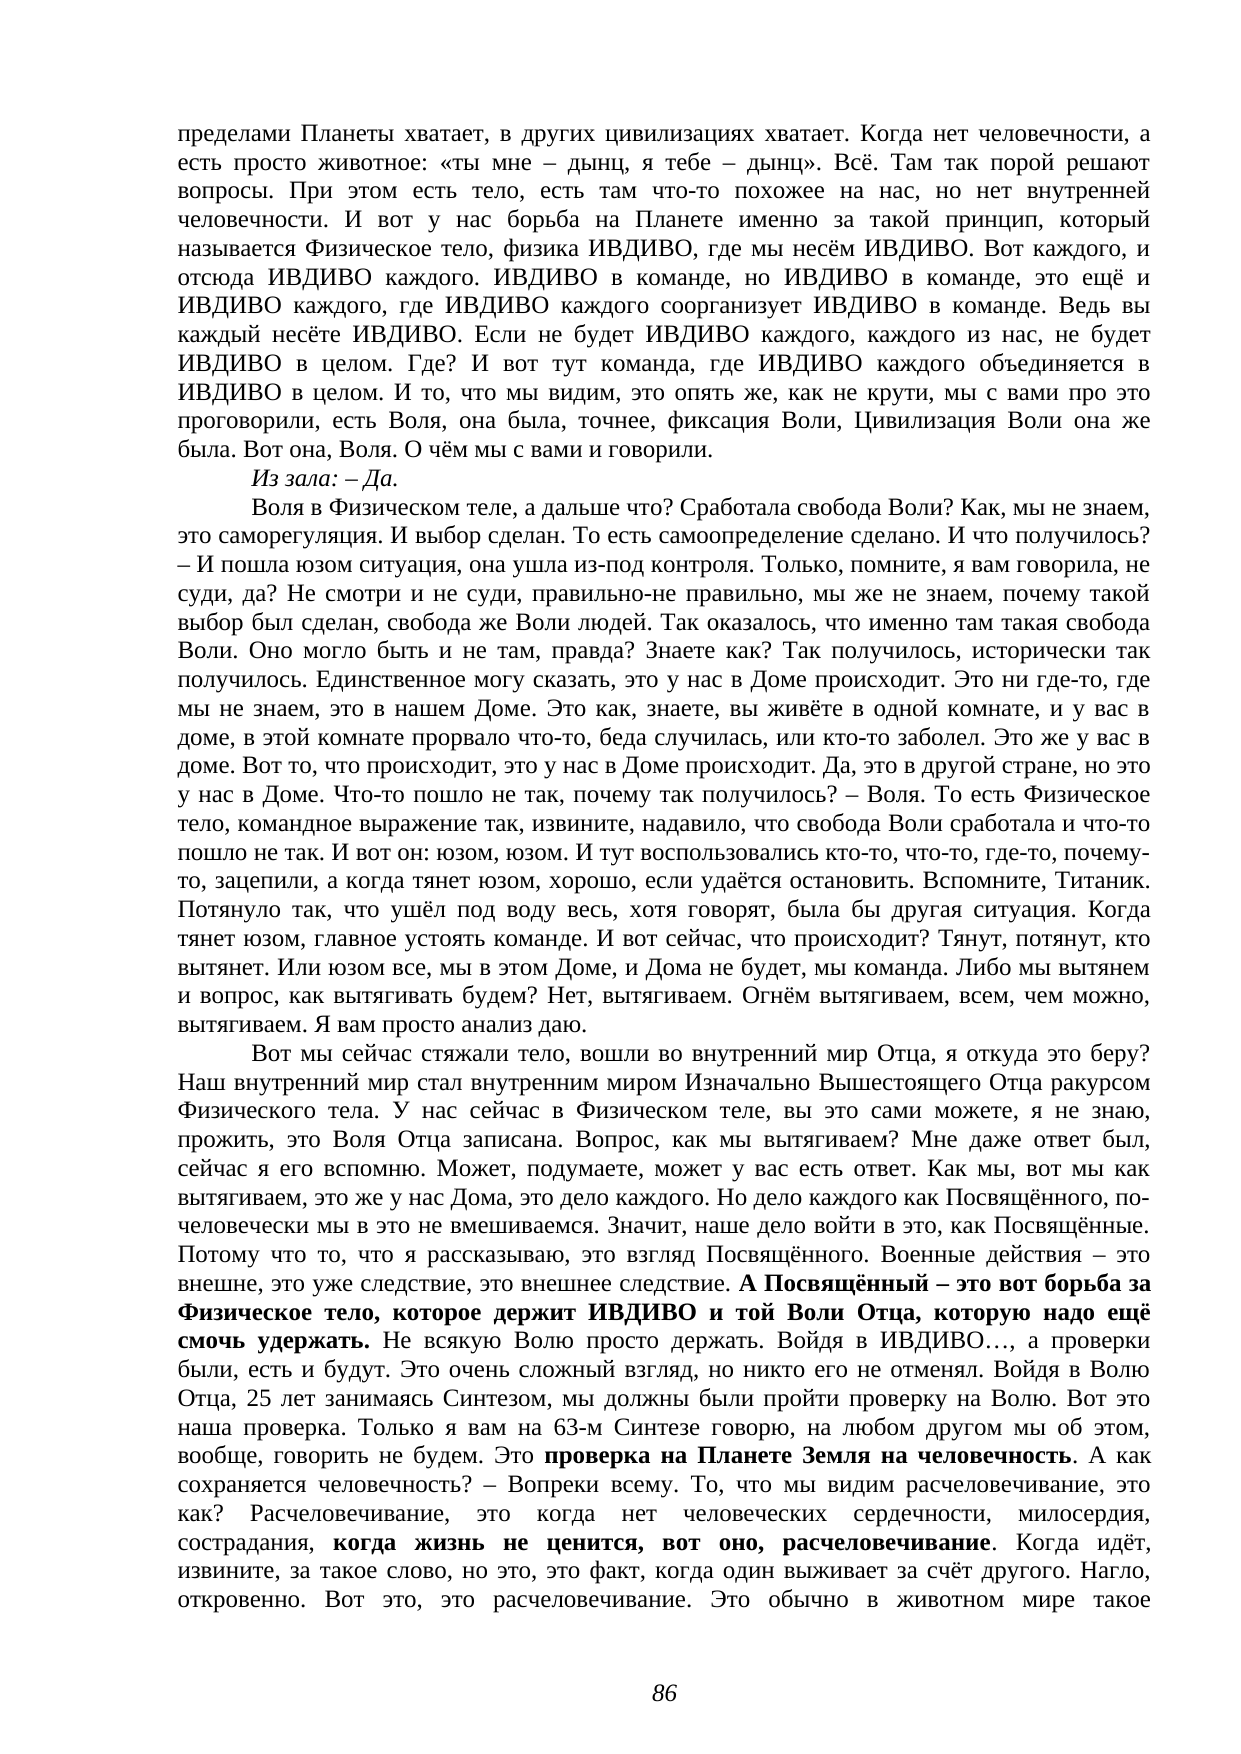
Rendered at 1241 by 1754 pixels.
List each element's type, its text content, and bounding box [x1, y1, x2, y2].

text Из зала: – Да. [177, 463, 1152, 492]
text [177, 118, 1152, 463]
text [177, 1038, 1152, 1613]
text Воля в Физическом теле, а дальше что? Сработала свобода Воли? Как, мы не знаем, это саморегуляция. И выбор сделан. То есть самоопределение сделано. И что получилось? – И пошла юзом ситуация, она ушла из-под контроля. Только, помните, я вам говорила, не суди, да? Не смотри и не суди, правильно-не правильно, мы же не знаем, почему такой выбор был сделан, свобода же Воли людей. Так оказалось, что именно там такая свобода Воли. Оно могло быть и не там, правда? Знаете как? Так получилось, исторически так получилось. Единственное могу сказать, это у нас в Доме происходит. Это ни где-то, где мы не знаем, это в нашем Доме. Это как, знаете, вы живёте в одной комнате, и у вас в доме, в этой комнате прорвало что-то, беда случилась, или кто-то заболел. Это же у вас в доме. Вот то, что происходит, это у нас в Доме происходит. Да, это в другой стране, но это у нас в Доме. Что-то пошло не так, почему так получилось? – Воля. То есть Физическое тело, командное выражение так, извините, надавило, что свобода Воли сработала и что-то пошло не так. И вот он: юзом, юзом. И тут воспользовались кто-то, что-то, где-то, почему-то, зацепили, а когда тянет юзом, хорошо, если удаётся остановить. Вспомните, Титаник. Потянуло так, что ушёл под воду весь, хотя говорят, была бы другая ситуация. Когда тянет юзом, главное устоять команде. И вот сейчас, что происходит? Тянут, потянут, кто вытянет. Или юзом все, мы в этом Доме, и Дома не будет, мы команда. Либо мы вытянем и вопрос, как вытягивать будем? Нет, вытягиваем. Огнём вытягиваем, всем, чем можно, вытягиваем. Я вам просто анализ даю. [177, 492, 1152, 1038]
